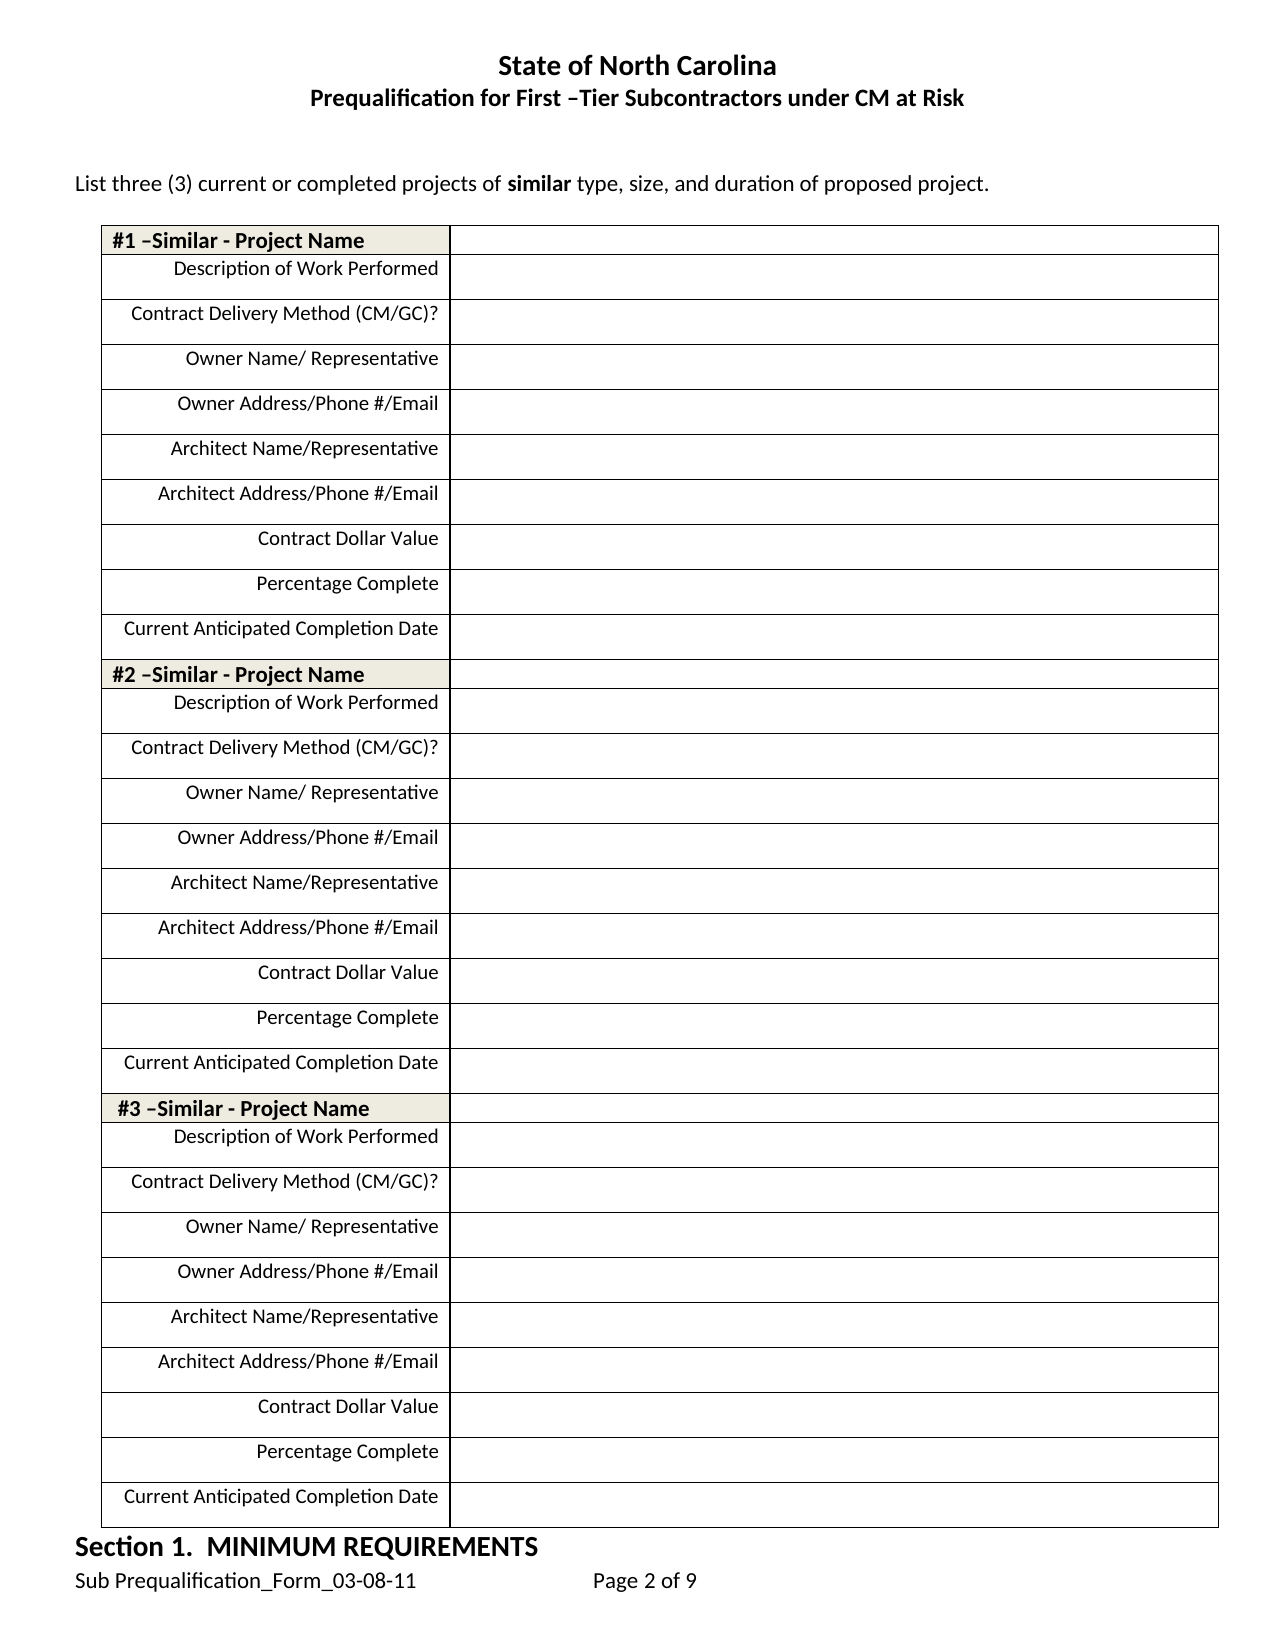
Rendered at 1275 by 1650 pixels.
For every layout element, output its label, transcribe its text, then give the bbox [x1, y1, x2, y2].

table_cell [451, 1348, 1218, 1392]
table_cell Current Anticipated Completion Date [102, 615, 449, 659]
table_cell [451, 1213, 1218, 1257]
table_cell Percentage Complete [102, 1004, 449, 1048]
table_cell Architect Address/Phone #/Email [102, 914, 449, 958]
table_cell [451, 480, 1218, 524]
table_cell [451, 1123, 1218, 1167]
table_cell [451, 435, 1218, 479]
table_cell [451, 300, 1218, 344]
table_cell Owner Address/Phone #/Email [102, 1258, 449, 1302]
table_cell Architect Name/Representative [102, 435, 449, 479]
table_cell Contract Delivery Method (CM/GC)? [102, 300, 449, 344]
table_cell [451, 689, 1218, 733]
table_cell Description of Work Performed [102, 255, 449, 299]
text Section 1. MINIMUM REQUIREMENTS [75, 1528, 1200, 1564]
table_cell [451, 660, 1218, 688]
table_cell Architect Address/Phone #/Email [102, 480, 449, 524]
table_cell [451, 1303, 1218, 1347]
table_cell Owner Name/ Representative [102, 1213, 449, 1257]
text List three (3) current or completed projects of similar type, size, and duration of proposed project. [75, 169, 1200, 197]
table_cell Owner Address/Phone #/Email [102, 824, 449, 868]
table_cell Owner Name/ Representative [102, 345, 449, 389]
table_cell Contract Dollar Value [102, 525, 449, 569]
table_cell Current Anticipated Completion Date [102, 1049, 449, 1093]
table_cell [451, 1393, 1218, 1437]
table_cell [451, 1004, 1218, 1048]
table_cell Contract Dollar Value [102, 1393, 449, 1437]
table_cell Percentage Complete [102, 570, 449, 614]
table_cell [451, 525, 1218, 569]
table_cell [451, 1094, 1218, 1122]
table_cell Contract Delivery Method (CM/GC)? [102, 734, 449, 778]
table_cell Architect Name/Representative [102, 1303, 449, 1347]
table_header #1 –Similar - Project Name [102, 226, 449, 254]
table_cell [451, 615, 1218, 659]
table_cell [451, 390, 1218, 434]
table_cell [451, 734, 1218, 778]
table_cell [451, 1438, 1218, 1482]
table_cell [451, 869, 1218, 913]
table_cell Architect Address/Phone #/Email [102, 1348, 449, 1392]
table_cell [451, 959, 1218, 1003]
table_cell Owner Name/ Representative [102, 779, 449, 823]
table_cell [451, 779, 1218, 823]
table_cell [451, 1168, 1218, 1212]
table_cell Contract Dollar Value [102, 959, 449, 1003]
table_cell [451, 1049, 1218, 1093]
table_cell Contract Delivery Method (CM/GC)? [102, 1168, 449, 1212]
table_cell #2 –Similar - Project Name [102, 660, 449, 688]
table_cell [451, 255, 1218, 299]
table_cell Current Anticipated Completion Date [102, 1483, 449, 1527]
table_header [451, 226, 1218, 254]
table_cell #3 –Similar - Project Name [102, 1094, 449, 1122]
table_cell [451, 1483, 1218, 1527]
table_cell [451, 1258, 1218, 1302]
table_cell [451, 570, 1218, 614]
table_cell [451, 345, 1218, 389]
table_cell Owner Address/Phone #/Email [102, 390, 449, 434]
table_cell [451, 914, 1218, 958]
table_cell Description of Work Performed [102, 1123, 449, 1167]
table_cell Architect Name/Representative [102, 869, 449, 913]
table_cell Percentage Complete [102, 1438, 449, 1482]
table_cell [451, 824, 1218, 868]
table_cell Description of Work Performed [102, 689, 449, 733]
